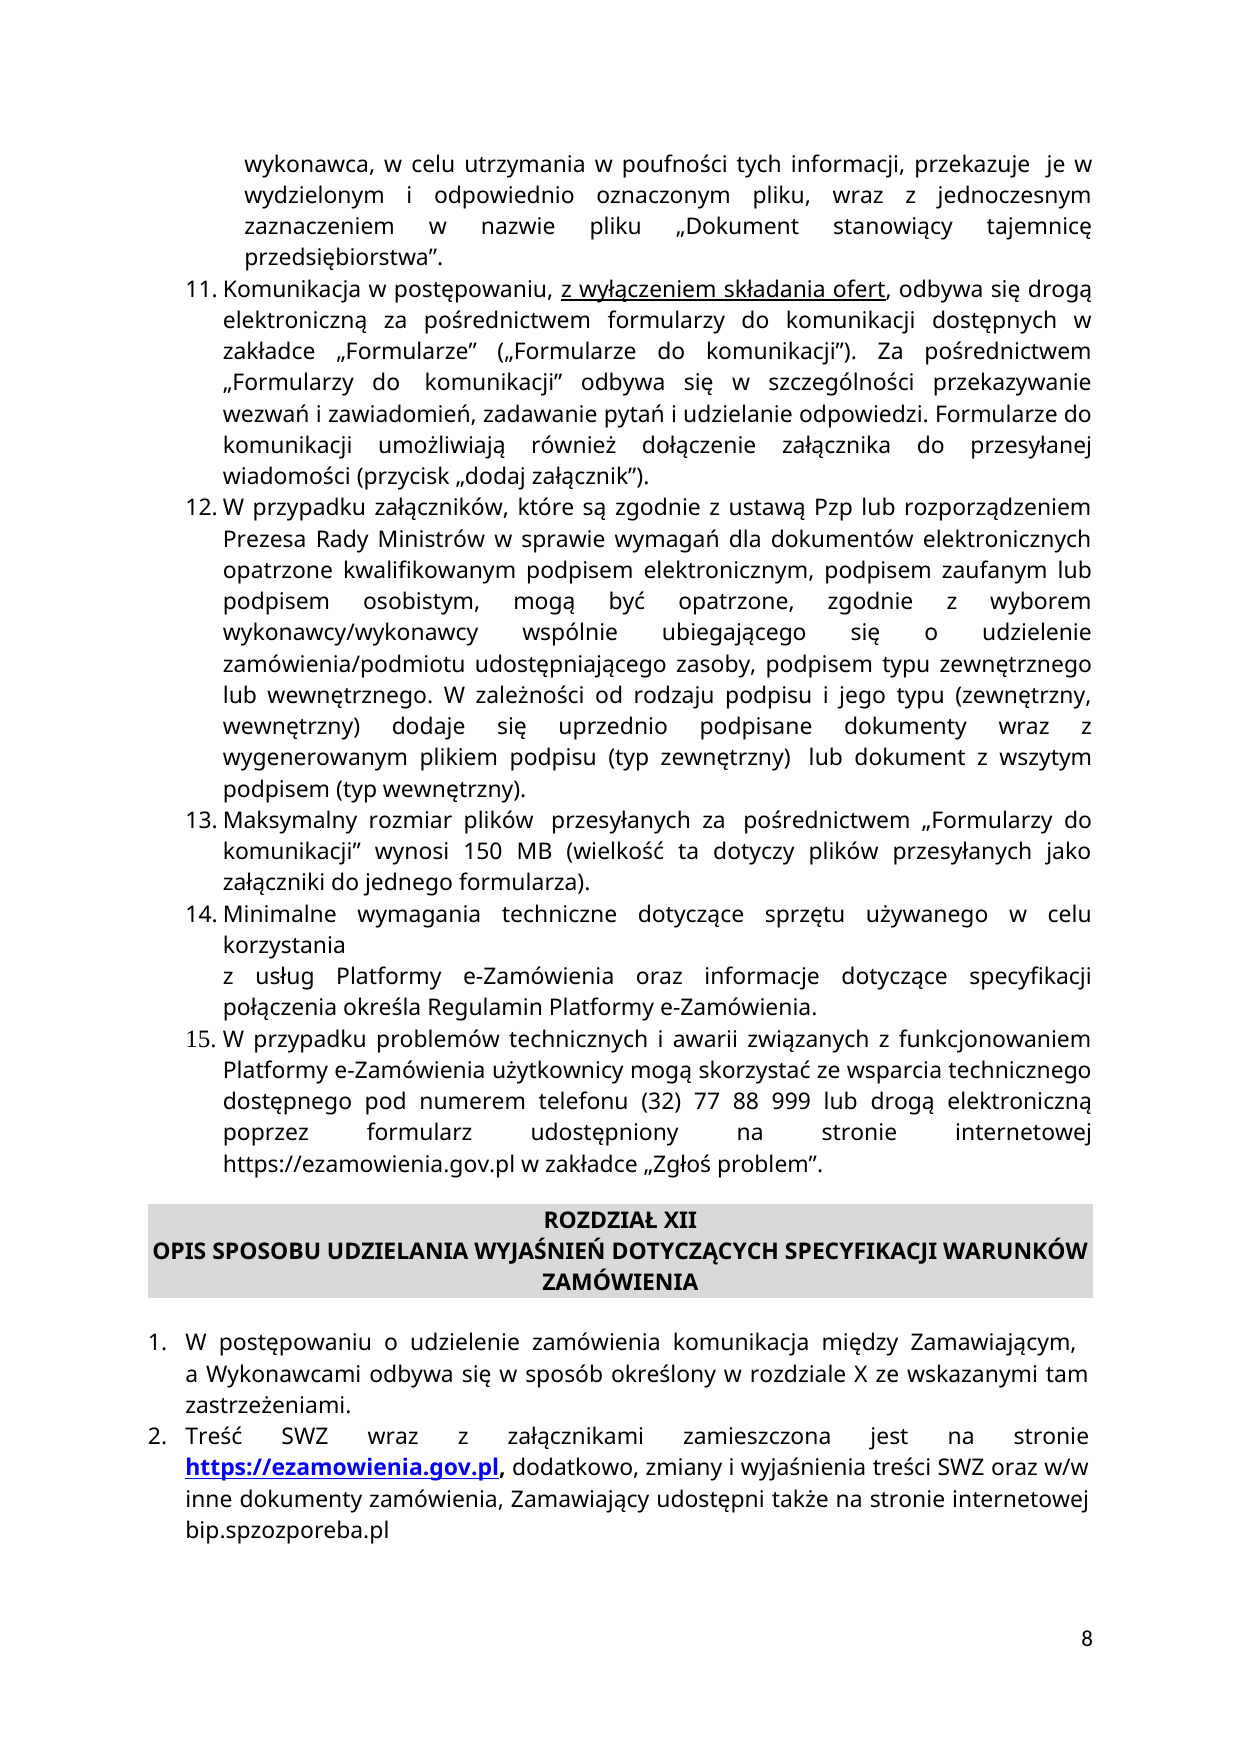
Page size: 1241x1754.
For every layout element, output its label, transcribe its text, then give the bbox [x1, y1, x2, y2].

text OPIS SPOSOBU UDZIELANIA WYJAŚNIEŃ DOTYCZĄCYCH SPECYFIKACJI WARUNKÓW ZAMÓWIENIA [148, 1235, 1093, 1298]
list Minimalne wymagania techniczne dotyczące sprzętu używanego w celu korzystania z usług Platformy e-Zamówienia oraz informacje dotyczące specyfikacji połączenia określa Regulamin Platformy e-Zamówienia. [185, 898, 1092, 1023]
list Komunikacja w postępowaniu, z wyłączeniem składania ofert, odbywa się drogą elektroniczną za pośrednictwem formularzy do komunikacji dostępnych w zakładce „Formularze” („Formularze do komunikacji”). Za pośrednictwem „Formularzy do komunikacji” odbywa się w szczególności przekazywanie wezwań i zawiadomień, zadawanie pytań i udzielanie odpowiedzi. Formularze do komunikacji umożliwiają również dołączenie załącznika do przesyłanej wiadomości (przycisk „dodaj załącznik”). [185, 273, 1092, 491]
list Maksymalny rozmiar plików przesyłanych za pośrednictwem „Formularzy do komunikacji” wynosi 150 MB (wielkość ta dotyczy plików przesyłanych jako załączniki do jednego formularza). [185, 804, 1092, 898]
list W przypadku załączników, które są zgodnie z ustawą Pzp lub rozporządzeniem Prezesa Rady Ministrów w sprawie wymagań dla dokumentów elektronicznych opatrzone kwalifikowanym podpisem elektronicznym, podpisem zaufanym lub podpisem osobistym, mogą być opatrzone, zgodnie z wyborem wykonawcy/wykonawcy wspólnie ubiegającego się o udzielenie zamówienia/podmiotu udostępniającego zasoby, podpisem typu zewnętrznego lub wewnętrznego. W zależności od rodzaju podpisu i jego typu (zewnętrzny, wewnętrzny) dodaje się uprzednio podpisane dokumenty wraz z wygenerowanym plikiem podpisu (typ zewnętrzny) lub dokument z wszytym podpisem (typ wewnętrzny). [185, 491, 1092, 804]
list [207, 148, 1092, 273]
list Treść SWZ wraz z załącznikami zamieszczona jest na stronie https://ezamowienia.gov.pl, dodatkowo, zmiany i wyjaśnienia treści SWZ oraz w/w inne dokumenty zamówienia, Zamawiający udostępni także na stronie internetowej bip.spzozporeba.pl [148, 1420, 1090, 1545]
list W przypadku problemów technicznych i awarii związanych z funkcjonowaniem Platformy e-Zamówienia użytkownicy mogą skorzystać ze wsparcia technicznego dostępnego pod numerem telefonu (32) 77 88 999 lub drogą elektroniczną poprzez formularz udostępniony na stronie internetowej https://ezamowienia.gov.pl w zakładce „Zgłoś problem”. [185, 1023, 1092, 1179]
text ROZDZIAŁ XII [148, 1204, 1093, 1235]
list W postępowaniu o udzielenie zamówienia komunikacja między Zamawiającym, a Wykonawcami odbywa się w sposób określony w rozdziale X ze wskazanymi tam zastrzeżeniami. [148, 1326, 1090, 1420]
